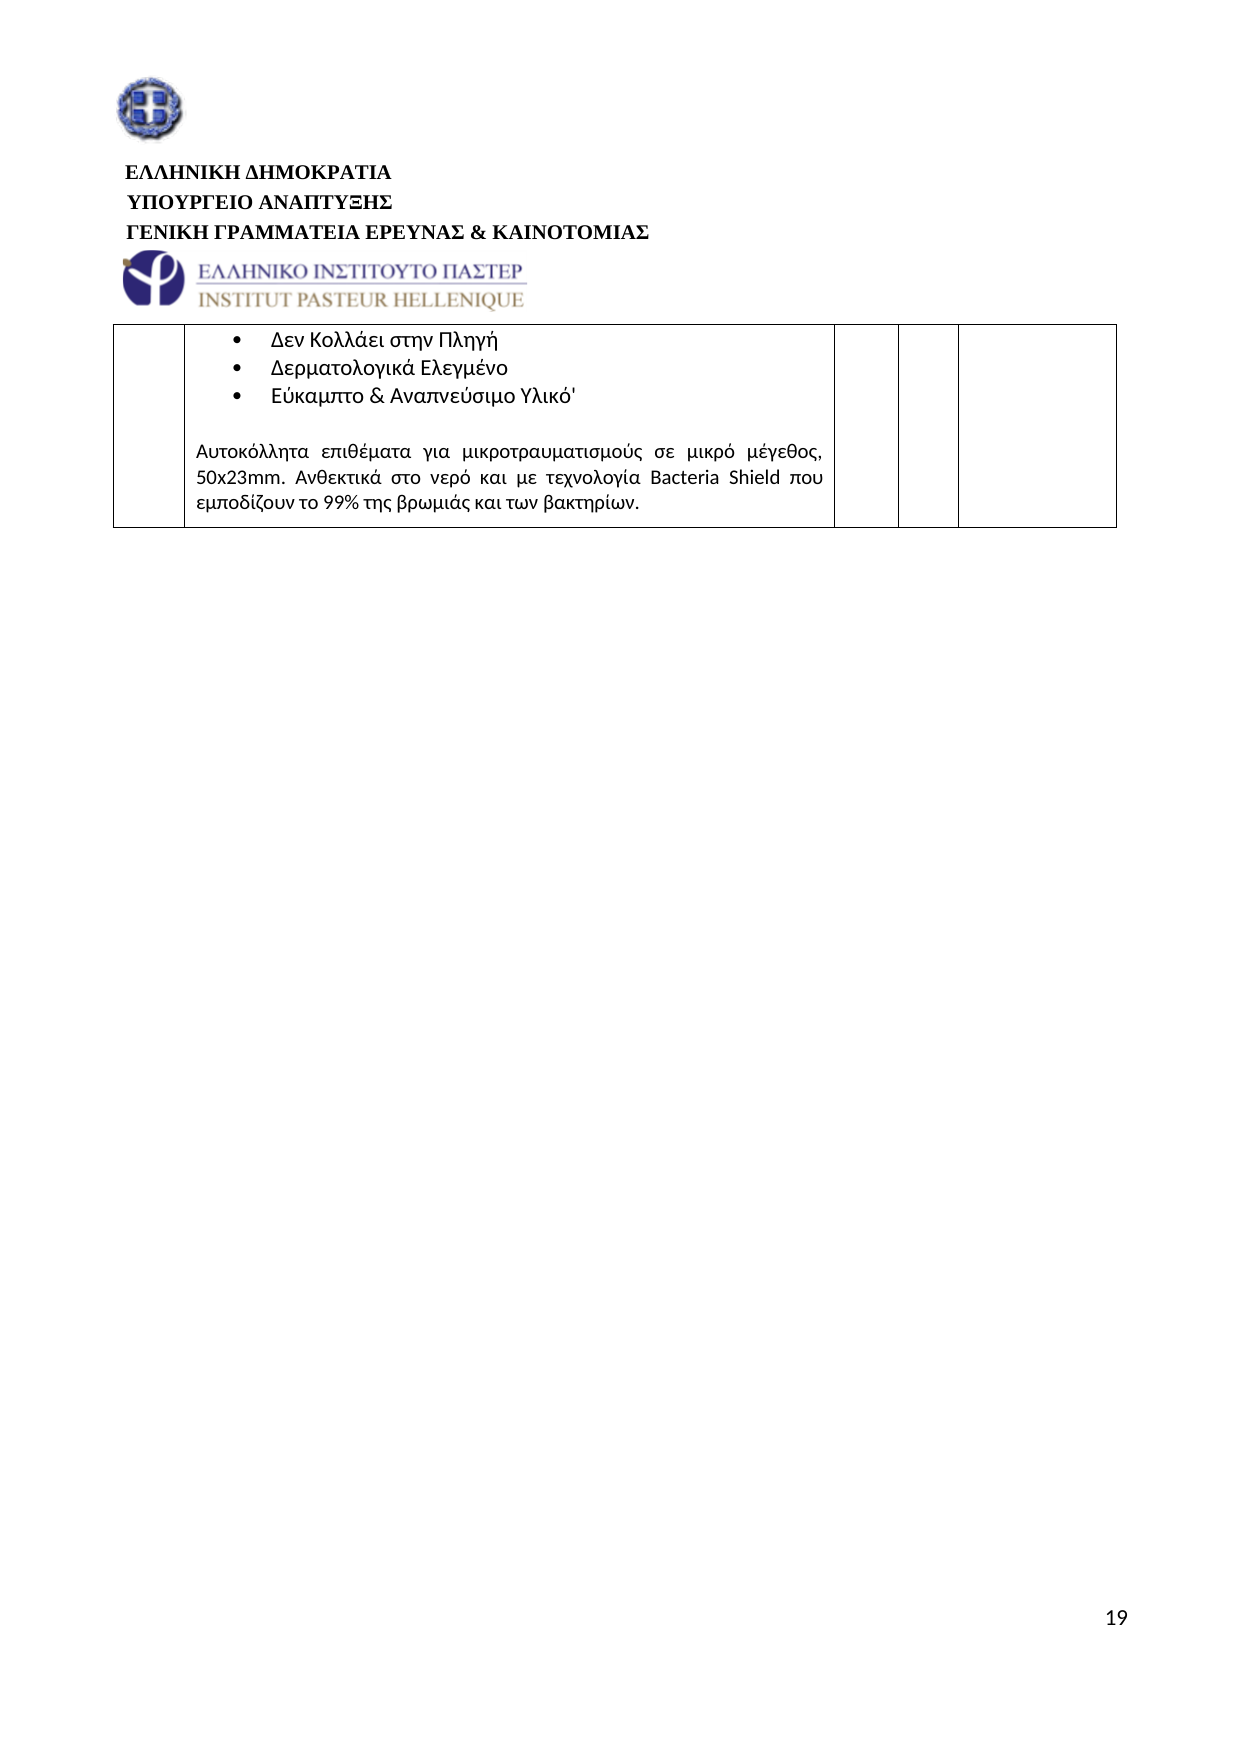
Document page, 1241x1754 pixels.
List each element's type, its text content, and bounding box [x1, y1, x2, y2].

table_cell [899, 325, 958, 527]
table_cell [959, 325, 1116, 527]
table_cell 47 [114, 325, 184, 527]
picture [122, 250, 528, 312]
picture [112, 73, 191, 148]
table_cell [835, 325, 898, 527]
